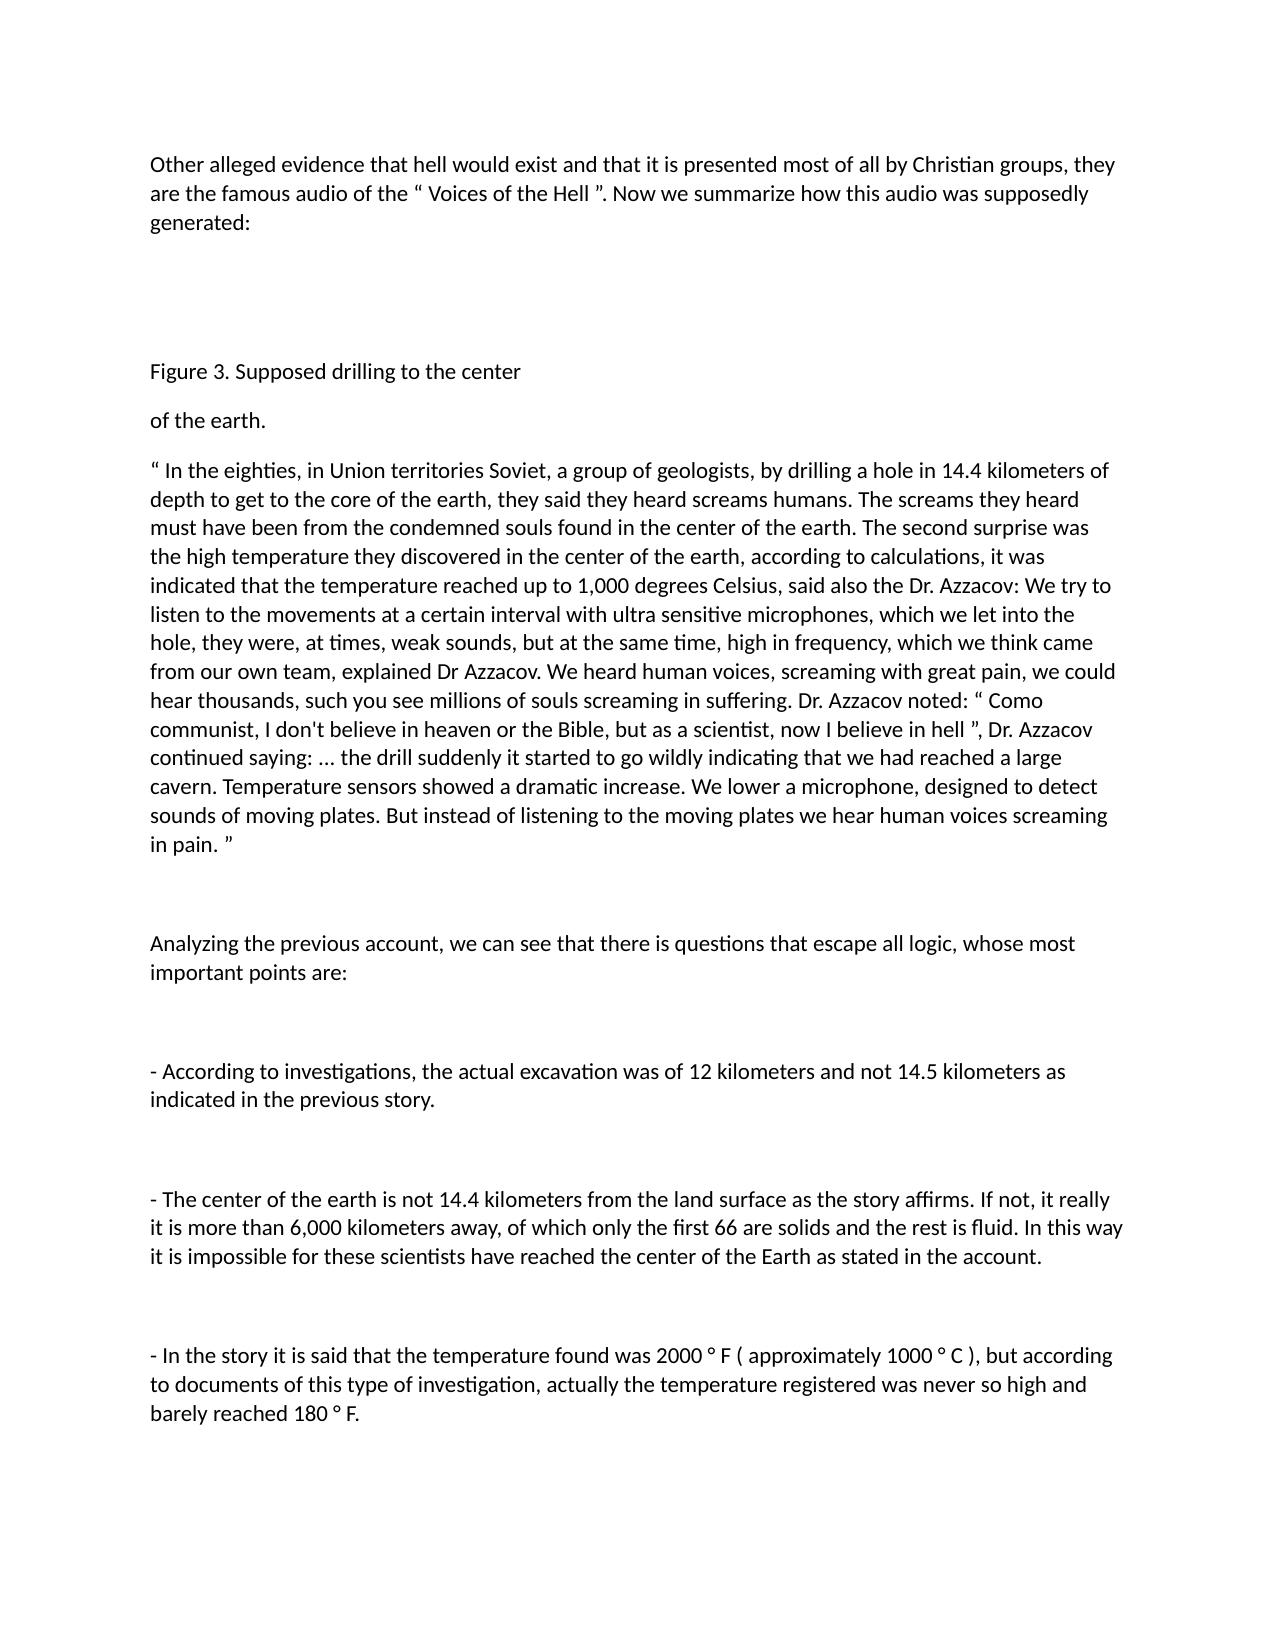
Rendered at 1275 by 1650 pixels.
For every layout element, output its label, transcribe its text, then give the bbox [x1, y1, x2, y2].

text Analyzing the previous account, we can see that there is questions that escape all logic, whose most important points are: [150, 928, 1125, 986]
text - The center of the earth is not 14.4 kilometers from the land surface as the story affirms. If not, it really it is more than 6,000 kilometers away, of which only the first 66 are solids and the rest is fluid. In this way it is impossible for these scientists have reached the center of the Earth as stated in the account. [150, 1184, 1125, 1270]
text - In the story it is said that the temperature found was 2000 ° F ( approximately 1000 ° C ), but according to documents of this type of investigation, actually the temperature registered was never so high and barely reached 180 ° F. [150, 1341, 1125, 1427]
text of the earth. [150, 406, 1125, 434]
text Other alleged evidence that hell would exist and that it is presented most of all by Christian groups, they are the famous audio of the “ Voices of the Hell ”. Now we summarize how this audio was supposedly generated: [150, 150, 1125, 236]
text “ In the eighties, in Union territories Soviet, a group of geologists, by drilling a hole in 14.4 kilometers of depth to get to the core of the earth, they said they heard screams humans. The screams they heard must have been from the condemned souls found in the center of the earth. The second surprise was the high temperature they discovered in the center of the earth, according to calculations, it was indicated that the temperature reached up to 1,000 degrees Celsius, said also the Dr. Azzacov: We try to listen to the movements at a certain interval with ultra sensitive microphones, which we let into the hole, they were, at times, weak sounds, but at the same time, high in frequency, which we think came from our own team, explained Dr Azzacov. We heard human voices, screaming with great pain, we could hear thousands, such you see millions of souls screaming in suffering. Dr. Azzacov noted: “ Como communist, I don't believe in heaven or the Bible, but as a scientist, now I believe in hell ”, Dr. Azzacov continued saying: ... the drill suddenly it started to go wildly indicating that we had reached a large cavern. Temperature sensors showed a dramatic increase. We lower a microphone, designed to detect sounds of moving plates. But instead of listening to the moving plates we hear human voices screaming in pain. ” [150, 455, 1125, 858]
text - According to investigations, the actual excavation was of 12 kilometers and not 14.5 kilometers as indicated in the previous story. [150, 1056, 1125, 1114]
text Figure 3. Supposed drilling to the center [150, 356, 1125, 385]
